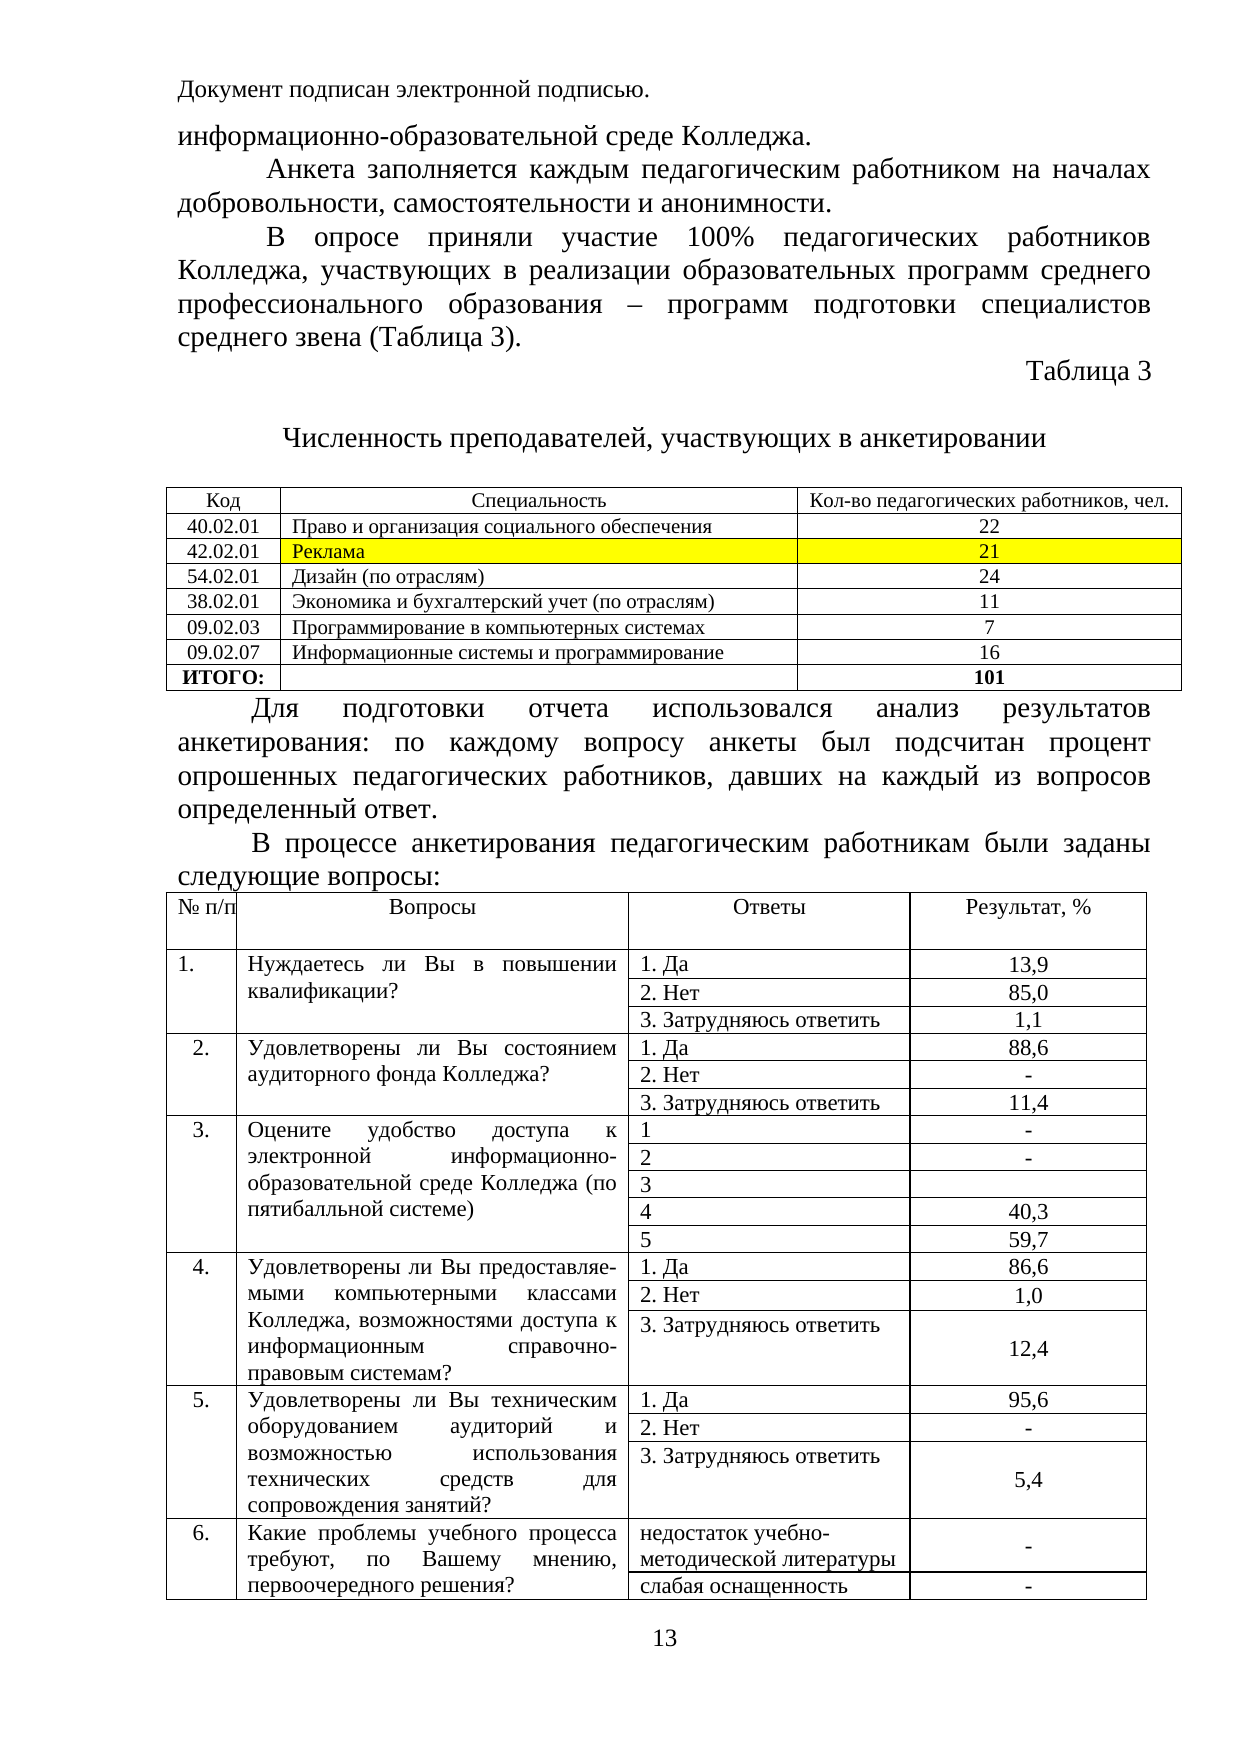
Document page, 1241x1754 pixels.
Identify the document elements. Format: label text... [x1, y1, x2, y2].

table_cell Удовлетворены ли Вы предоставляе-мыми компьютерными классами Колледжа, возможностями доступа к информационным справочно-правовым системам? [237, 1253, 628, 1385]
table_cell 2 [629, 1144, 909, 1170]
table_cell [629, 1573, 909, 1599]
table_cell недостаток учебно-методической литературы [629, 1519, 909, 1571]
text Таблица 3 [177, 353, 1152, 386]
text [177, 118, 1152, 152]
table_cell 2. Нет [629, 1281, 909, 1310]
table_cell 40,3 [911, 1198, 1146, 1225]
table_cell 1,1 [911, 1007, 1146, 1033]
text Численность преподавателей, участвующих в анкетировании [177, 420, 1152, 453]
table_cell Информационные системы и программирование [281, 640, 797, 664]
table_cell 85,0 [911, 979, 1146, 1006]
table_cell - [911, 1144, 1146, 1170]
table_cell - [911, 1573, 1146, 1599]
table_header Ответы [629, 893, 909, 949]
table_cell 95,6 [911, 1386, 1146, 1413]
table_cell 4 [629, 1198, 909, 1225]
table_cell 86,6 [911, 1253, 1146, 1280]
table_cell Какие проблемы учебного процесса требуют, по Вашему мнению, первоочередного решения? [237, 1519, 628, 1599]
table_cell 4. [167, 1253, 236, 1385]
table_cell 2. [167, 1034, 236, 1115]
table_cell Программирование в компьютерных системах [281, 615, 797, 639]
table_header Код [167, 488, 280, 512]
table_cell 59,7 [911, 1226, 1146, 1252]
table_cell [911, 1171, 1146, 1197]
table_cell 40.02.01 [167, 514, 280, 538]
table_cell 21 [798, 539, 1181, 563]
table_cell 3. [167, 1116, 236, 1252]
table_cell 09.02.07 [167, 640, 280, 664]
table_header Специальность [281, 488, 797, 512]
table_cell 3 [629, 1171, 909, 1197]
table_cell Право и организация социального обеспечения [281, 514, 797, 538]
table_cell [281, 665, 797, 689]
table_cell 42.02.01 [167, 539, 280, 563]
table_cell 1. Да [629, 950, 909, 978]
table_cell - [911, 1519, 1146, 1571]
table_cell 3. Затрудняюсь ответить [629, 1007, 909, 1033]
table_cell Удовлетворены ли Вы техническим оборудованием аудиторий и возможностью использования технических средств для сопровождения занятий? [237, 1386, 628, 1518]
table_cell 6. [167, 1519, 236, 1599]
table_cell 5 [629, 1226, 909, 1252]
table_cell 13,9 [911, 950, 1146, 978]
table_cell ИТОГО: [167, 665, 280, 689]
table_cell 3. Затрудняюсь ответить [629, 1089, 909, 1115]
table_cell 1. [167, 950, 236, 1033]
table_cell 7 [798, 615, 1181, 639]
table_cell 09.02.03 [167, 615, 280, 639]
table_cell 16 [798, 640, 1181, 664]
table_cell 11 [798, 589, 1181, 613]
table_cell 5. [167, 1386, 236, 1518]
text Для подготовки отчета использовался анализ результатов анкетирования: по каждому вопросу анкеты был подсчитан процент опрошенных педагогических работников, давших на каждый из вопросов определенный ответ. [177, 691, 1152, 825]
table_cell Удовлетворены ли Вы состоянием аудиторного фонда Колледжа? [237, 1034, 628, 1115]
table_header № п/п [167, 893, 236, 949]
table_cell Нуждаетесь ли Вы в повышении квалификации? [237, 950, 628, 1033]
table_cell 3. Затрудняюсь ответить [629, 1311, 909, 1385]
table_cell Дизайн (по отраслям) [281, 564, 797, 588]
table_cell Оцените удобство доступа к электронной информационно-образовательной среде Колледжа (по пятибалльной системе) [237, 1116, 628, 1252]
table_cell 38.02.01 [167, 589, 280, 613]
table_cell - [911, 1061, 1146, 1088]
table_header Кол-во педагогических работников, чел. [798, 488, 1181, 512]
table_cell 1. Да [629, 1386, 909, 1413]
text Анкета заполняется каждым педагогическим работником на началах добровольности, самостоятельности и анонимности. [177, 152, 1152, 219]
table_cell 2. Нет [629, 1414, 909, 1441]
table_cell 1,0 [911, 1281, 1146, 1310]
table_cell 54.02.01 [167, 564, 280, 588]
table_cell - [911, 1414, 1146, 1441]
table_header Вопросы [237, 893, 628, 949]
table_cell 3. Затрудняюсь ответить [629, 1442, 909, 1518]
table_cell Реклама [281, 539, 797, 563]
table_cell 11,4 [911, 1089, 1146, 1115]
table_cell 2. Нет [629, 979, 909, 1006]
table_cell 5,4 [911, 1442, 1146, 1518]
text В опросе приняли участие 100% педагогических работников Колледжа, участвующих в реализации образовательных программ среднего профессионального образования – программ подготовки специалистов среднего звена (Таблица 3). [177, 219, 1152, 353]
text В процессе анкетирования педагогическим работникам были заданы следующие вопросы: [177, 825, 1152, 892]
table_header Результат, % [911, 893, 1146, 949]
table_cell Экономика и бухгалтерский учет (по отраслям) [281, 589, 797, 613]
table_cell - [911, 1116, 1146, 1142]
table_cell 88,6 [911, 1034, 1146, 1060]
table_cell 2. Нет [629, 1061, 909, 1088]
table_cell 22 [798, 514, 1181, 538]
table_cell 101 [798, 665, 1181, 689]
table_cell 24 [798, 564, 1181, 588]
table_cell 12,4 [911, 1311, 1146, 1385]
table_cell 1. Да [629, 1253, 909, 1280]
